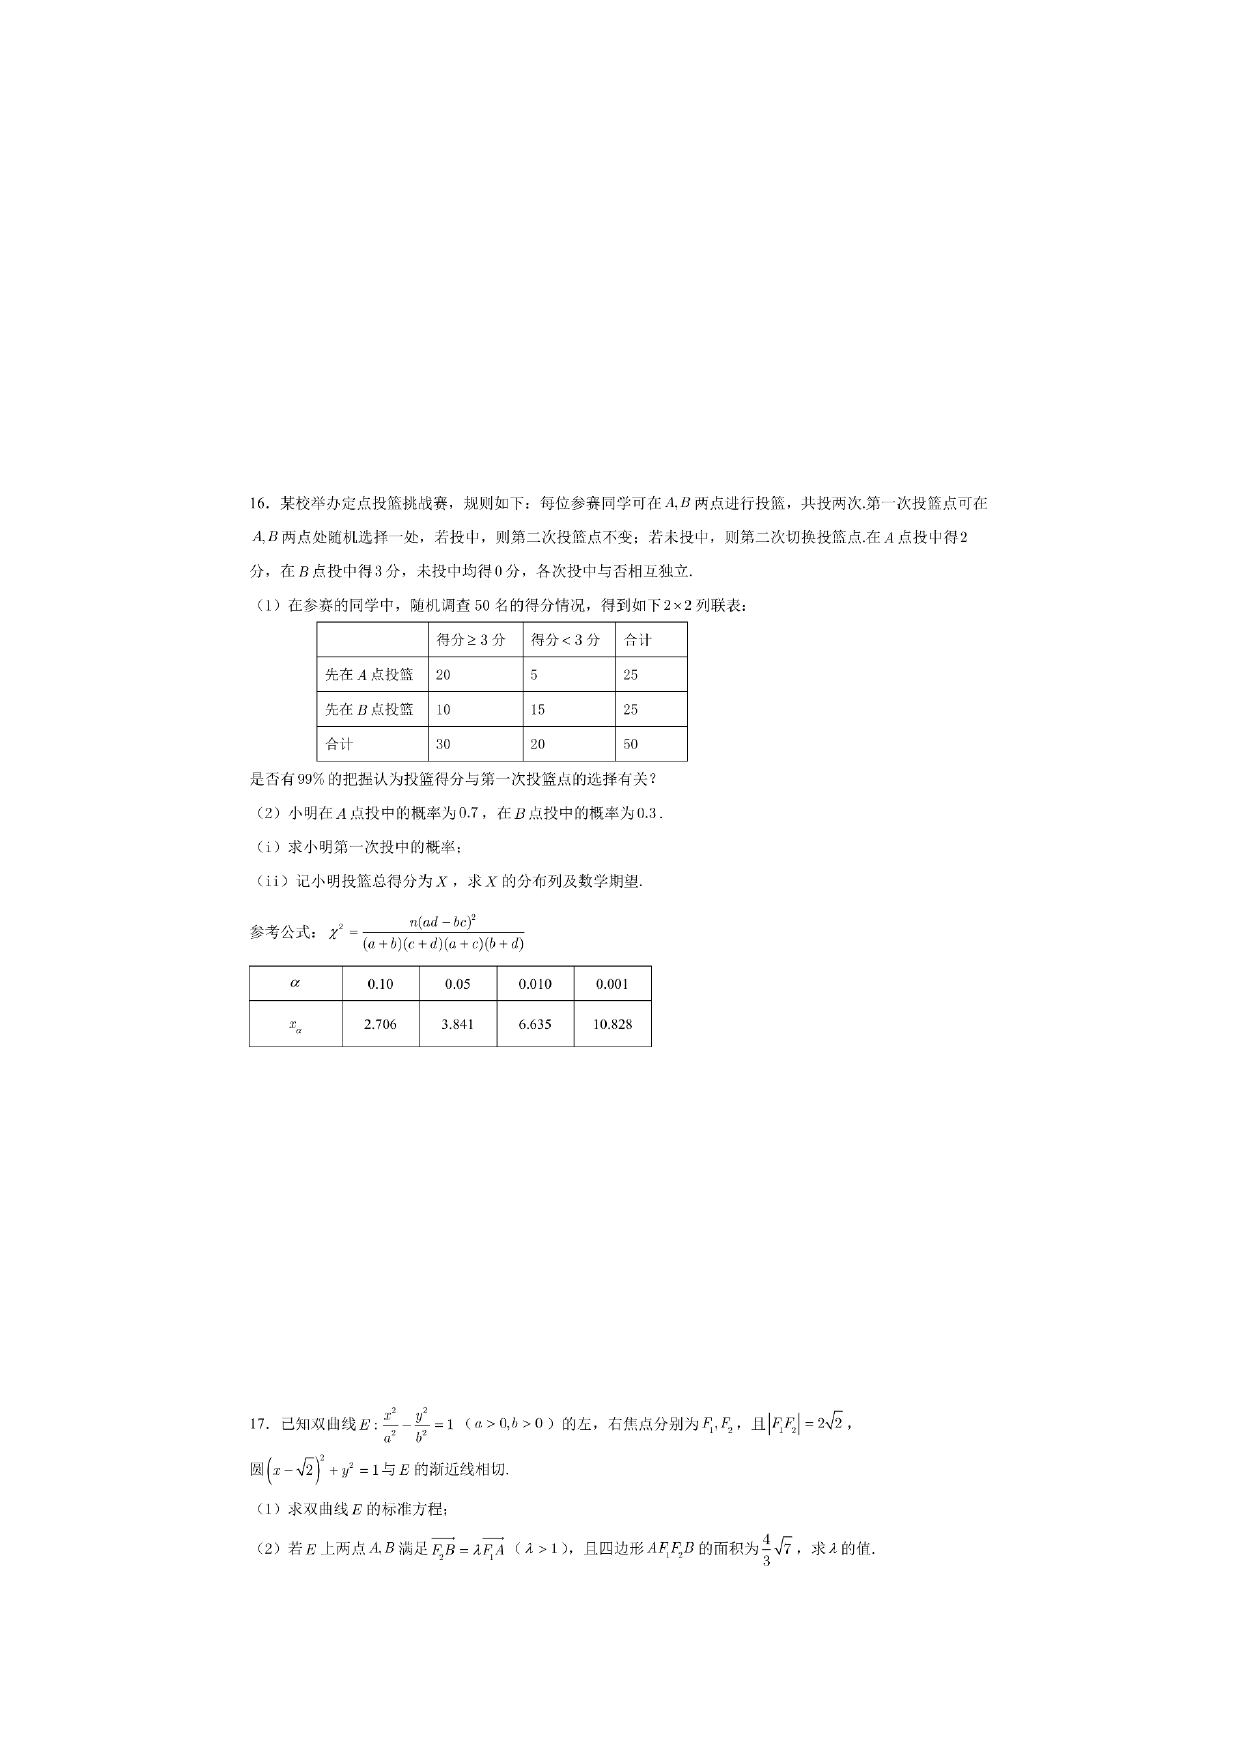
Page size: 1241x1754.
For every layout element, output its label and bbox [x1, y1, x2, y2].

picture [187, 487, 1053, 1052]
picture [187, 1397, 1053, 1576]
